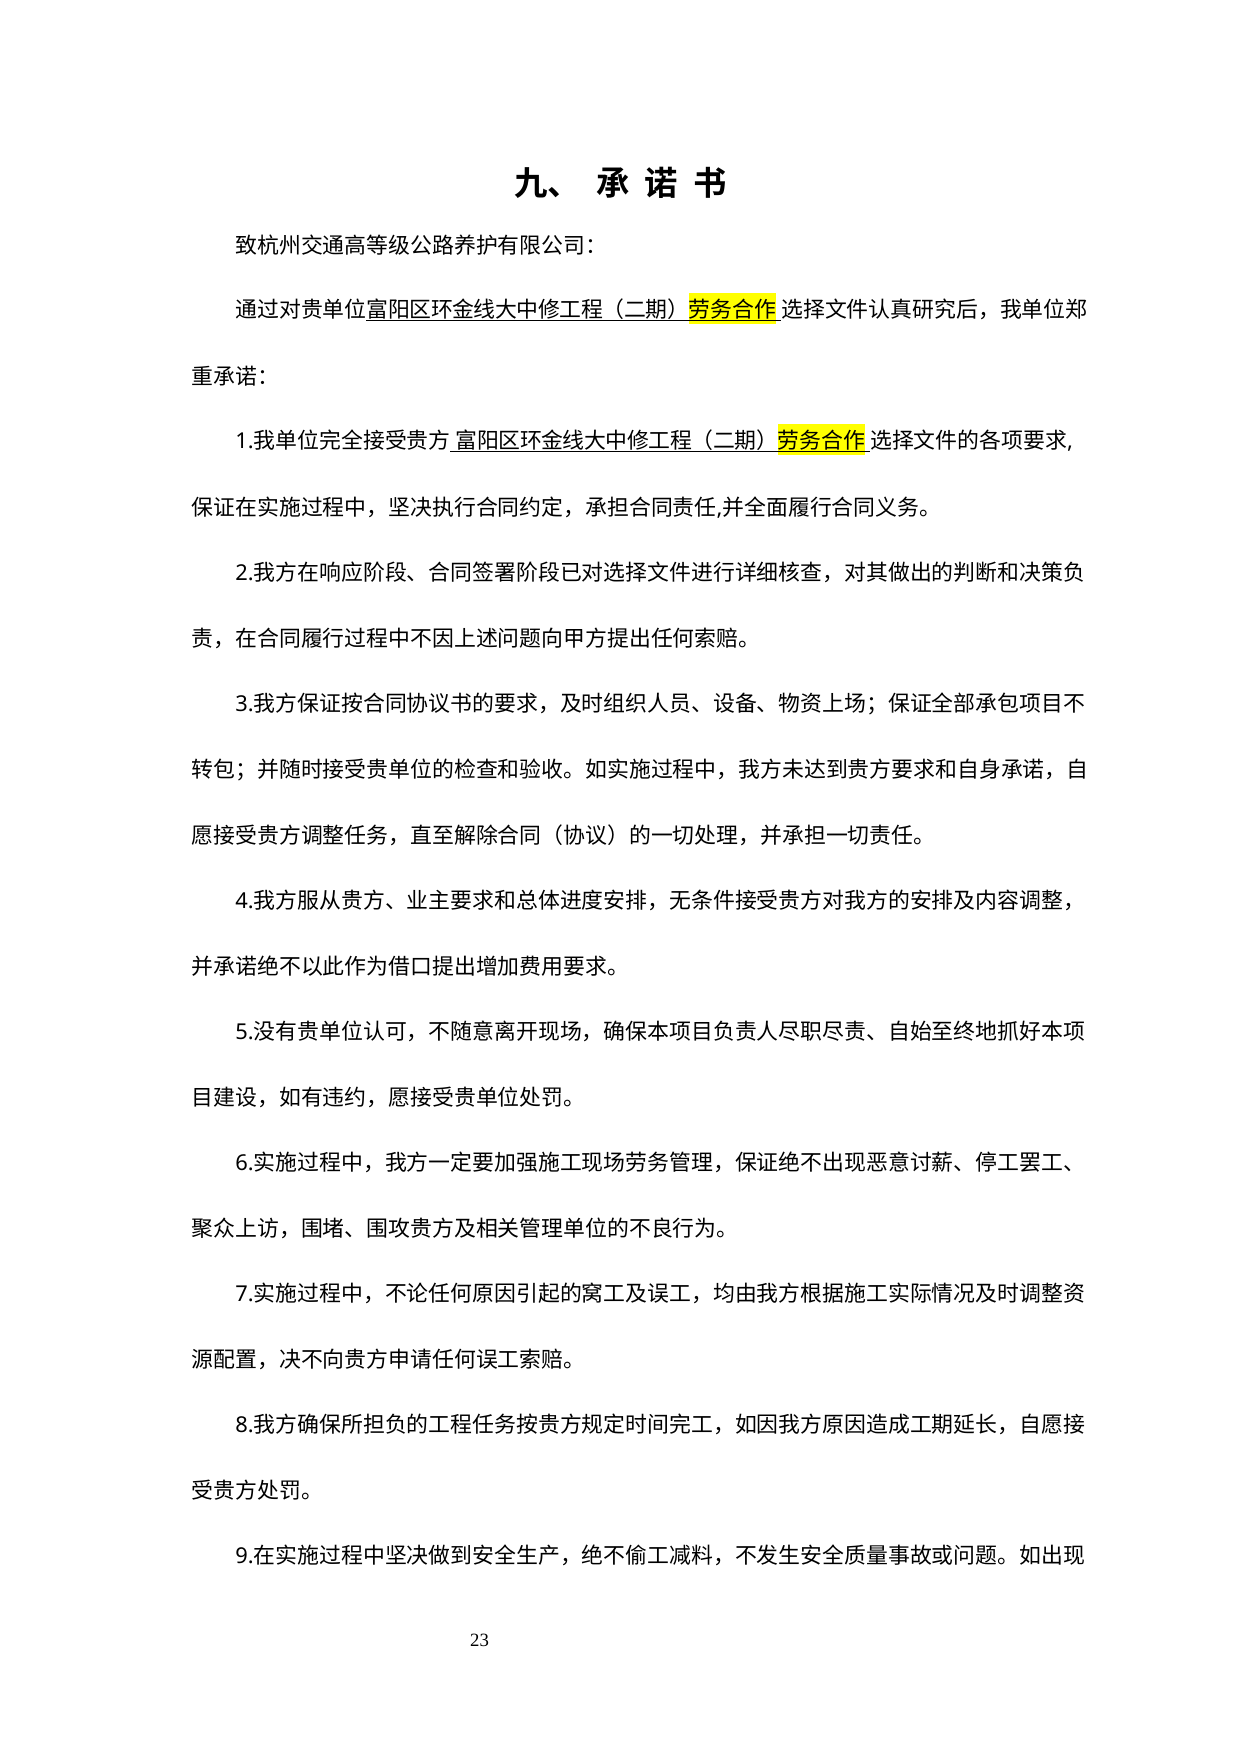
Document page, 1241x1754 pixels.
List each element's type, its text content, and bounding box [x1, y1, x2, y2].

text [191, 1537, 1093, 1571]
text 3.我方保证按合同协议书的要求，及时组织人员、设备、物资上场；保证全部承包项目不转包；并随时接受贵单位的检查和验收。如实施过程中，我方未达到贵方要求和自身承诺，自愿接受贵方调整任务，直至解除合同（协议）的一切处理，并承担一切责任。 [191, 685, 1093, 851]
text 7.实施过程中，不论任何原因引起的窝工及误工，均由我方根据施工实际情况及时调整资源配置，决不向贵方申请任何误工索赔。 [191, 1275, 1093, 1375]
text 4.我方服从贵方、业主要求和总体进度安排，无条件接受贵方对我方的安排及内容调整，并承诺绝不以此作为借口提出增加费用要求。 [191, 882, 1093, 982]
text 2.我方在响应阶段、合同签署阶段已对选择文件进行详细核查，对其做出的判断和决策负责，在合同履行过程中不因上述问题向甲方提出任何索赔。 [191, 554, 1093, 653]
text 通过对贵单位富阳区环金线大中修工程（二期）劳务合作 选择文件认真研究后，我单位郑重承诺： [191, 292, 1093, 391]
text 九、 承 诺 书 [148, 148, 1093, 214]
text 1.我单位完全接受贵方 富阳区环金线大中修工程（二期）劳务合作 选择文件的各项要求,保证在实施过程中，坚决执行合同约定，承担合同责任,并全面履行合同义务。 [191, 423, 1093, 522]
text 致杭州交通高等级公路养护有限公司： [191, 227, 1043, 260]
text 8.我方确保所担负的工程任务按贵方规定时间完工，如因我方原因造成工期延长，自愿接受贵方处罚。 [191, 1406, 1093, 1506]
text 6.实施过程中，我方一定要加强施工现场劳务管理，保证绝不出现恶意讨薪、停工罢工、聚众上访，围堵、围攻贵方及相关管理单位的不良行为。 [191, 1144, 1093, 1244]
text 5.没有贵单位认可，不随意离开现场，确保本项目负责人尽职尽责、自始至终地抓好本项目建设，如有违约，愿接受贵单位处罚。 [191, 1013, 1093, 1113]
